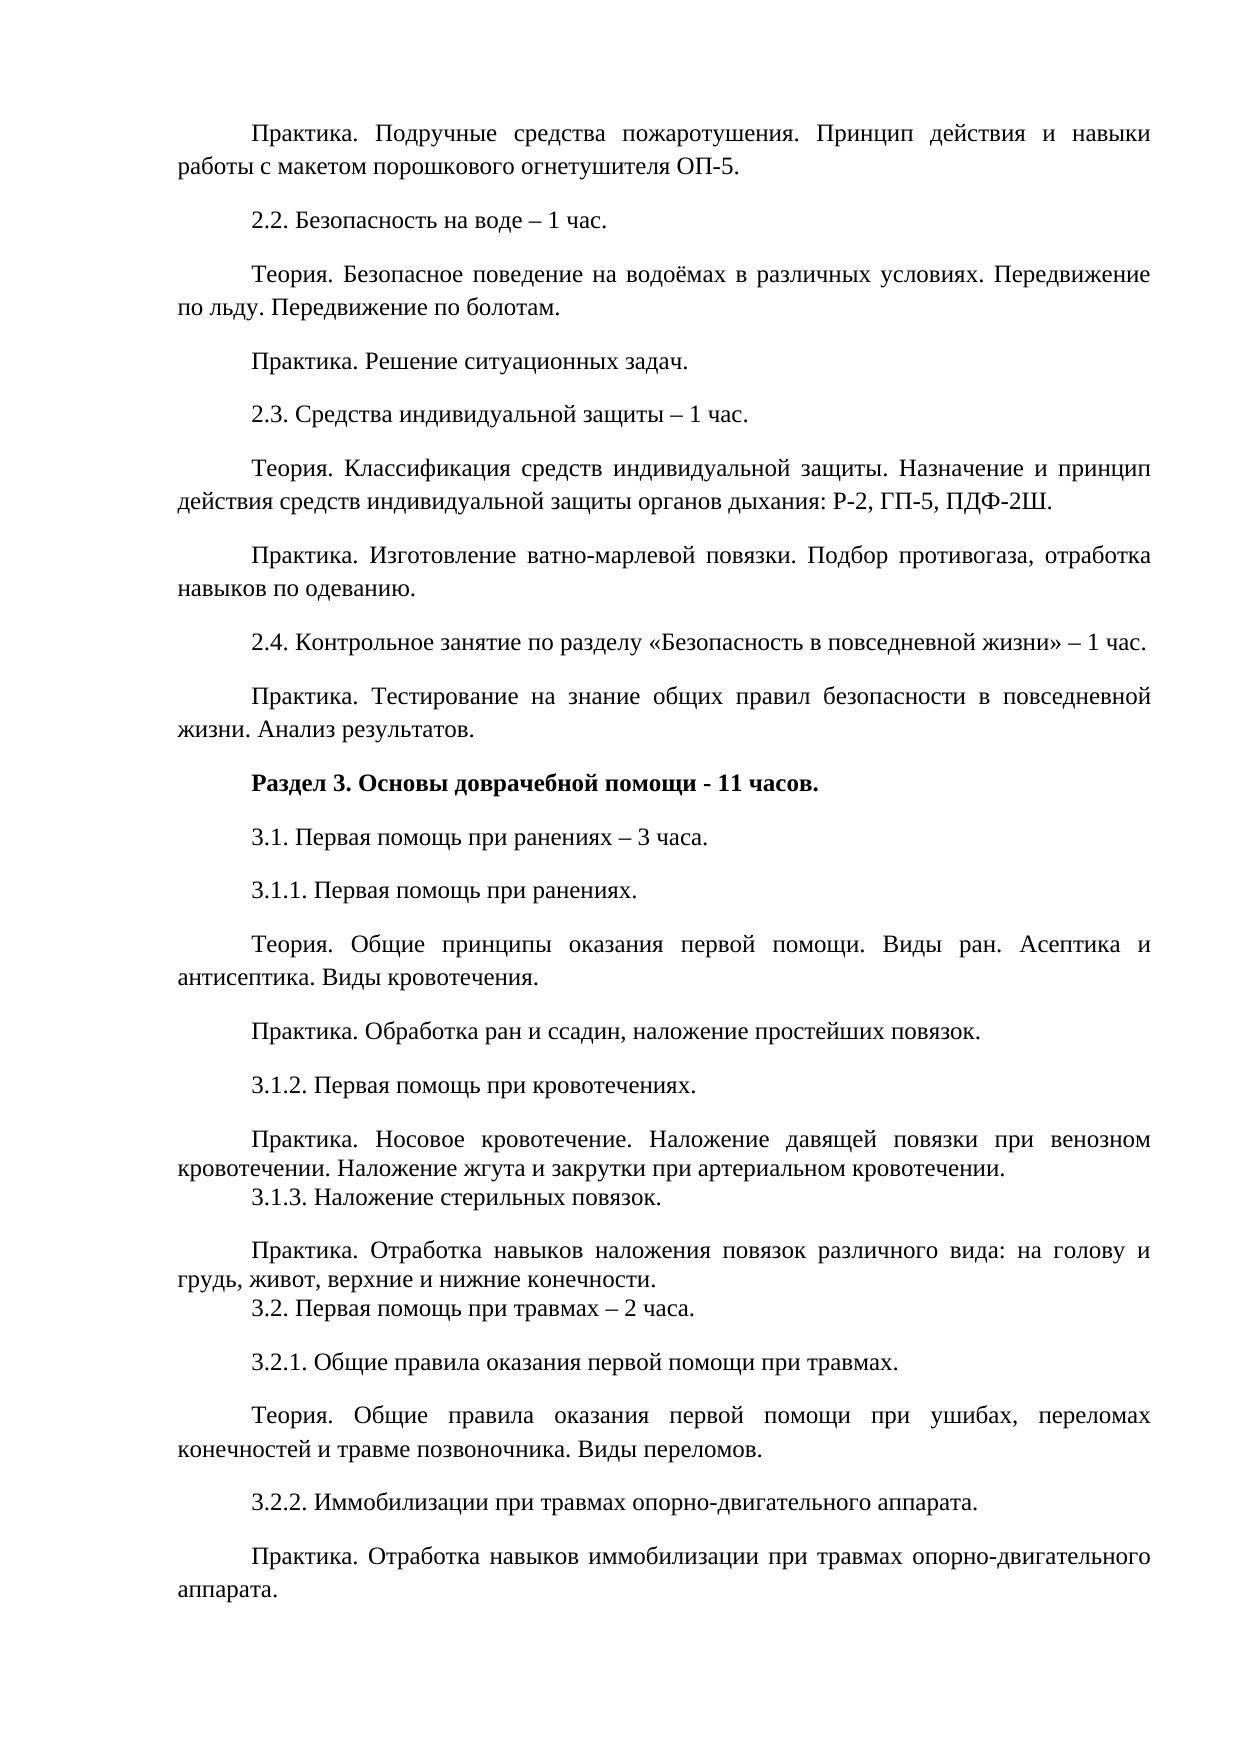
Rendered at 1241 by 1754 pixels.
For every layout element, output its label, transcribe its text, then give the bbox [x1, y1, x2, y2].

text Практика. Отработка навыков иммобилизации при травмах опорно-двигательного аппарата. [177, 1541, 1152, 1603]
text 3.2. Первая помощь при травмах – 2 часа. [177, 1293, 1152, 1322]
text Теория. Общие правила оказания первой помощи при ушибах, переломах конечностей и травме позвоночника. Виды переломов. [177, 1401, 1152, 1462]
text Практика. Подручные средства пожаротушения. Принцип действия и навыки работы с макетом порошкового огнетушителя ОП-5. [177, 118, 1152, 180]
text 3.1.3. Наложение стерильных повязок. [177, 1182, 1152, 1210]
text Теория. Безопасное поведение на водоёмах в различных условиях. Передвижение по льду. Передвижение по болотам. [177, 259, 1152, 321]
text Теория. Классификация средств индивидуальной защиты. Назначение и принцип действия средств индивидуальной защиты органов дыхания: Р-2, ГП-5, ПДФ-2Ш. [177, 453, 1152, 515]
text 2.3. Средства индивидуальной защиты – 1 час. [177, 399, 1152, 428]
text 3.2.1. Общие правила оказания первой помощи при травмах. [177, 1347, 1152, 1376]
text 2.4. Контрольное занятие по разделу «Безопасность в повседневной жизни» – 1 час. [177, 627, 1152, 656]
text 3.1.2. Первая помощь при кровотечениях. [177, 1070, 1152, 1099]
text 3.1. Первая помощь при ранениях – 3 часа. [177, 822, 1152, 851]
text Практика. Носовое кровотечение. Наложение давящей повязки при венозном кровотечении. Наложение жгута и закрутки при артериальном кровотечении. [177, 1124, 1152, 1182]
text 3.2.2. Иммобилизации при травмах опорно-двигательного аппарата. [177, 1487, 1152, 1516]
text 3.1.1. Первая помощь при ранениях. [177, 876, 1152, 904]
text Раздел 3. Основы доврачебной помощи - 11 часов. [177, 768, 1152, 797]
text Практика. Решение ситуационных задач. [177, 346, 1152, 374]
text Теория. Общие принципы оказания первой помощи. Виды ран. Асептика и антисептика. Виды кровотечения. [177, 929, 1152, 991]
text Практика. Изготовление ватно-марлевой повязки. Подбор противогаза, отработка навыков по одеванию. [177, 540, 1152, 602]
text 2.2. Безопасность на воде – 1 час. [177, 205, 1152, 234]
text Практика. Тестирование на знание общих правил безопасности в повседневной жизни. Анализ результатов. [177, 681, 1152, 743]
text Практика. Обработка ран и ссадин, наложение простейших повязок. [177, 1016, 1152, 1045]
text Практика. Отработка навыков наложения повязок различного вида: на голову и грудь, живот, верхние и нижние конечности. [177, 1235, 1152, 1293]
